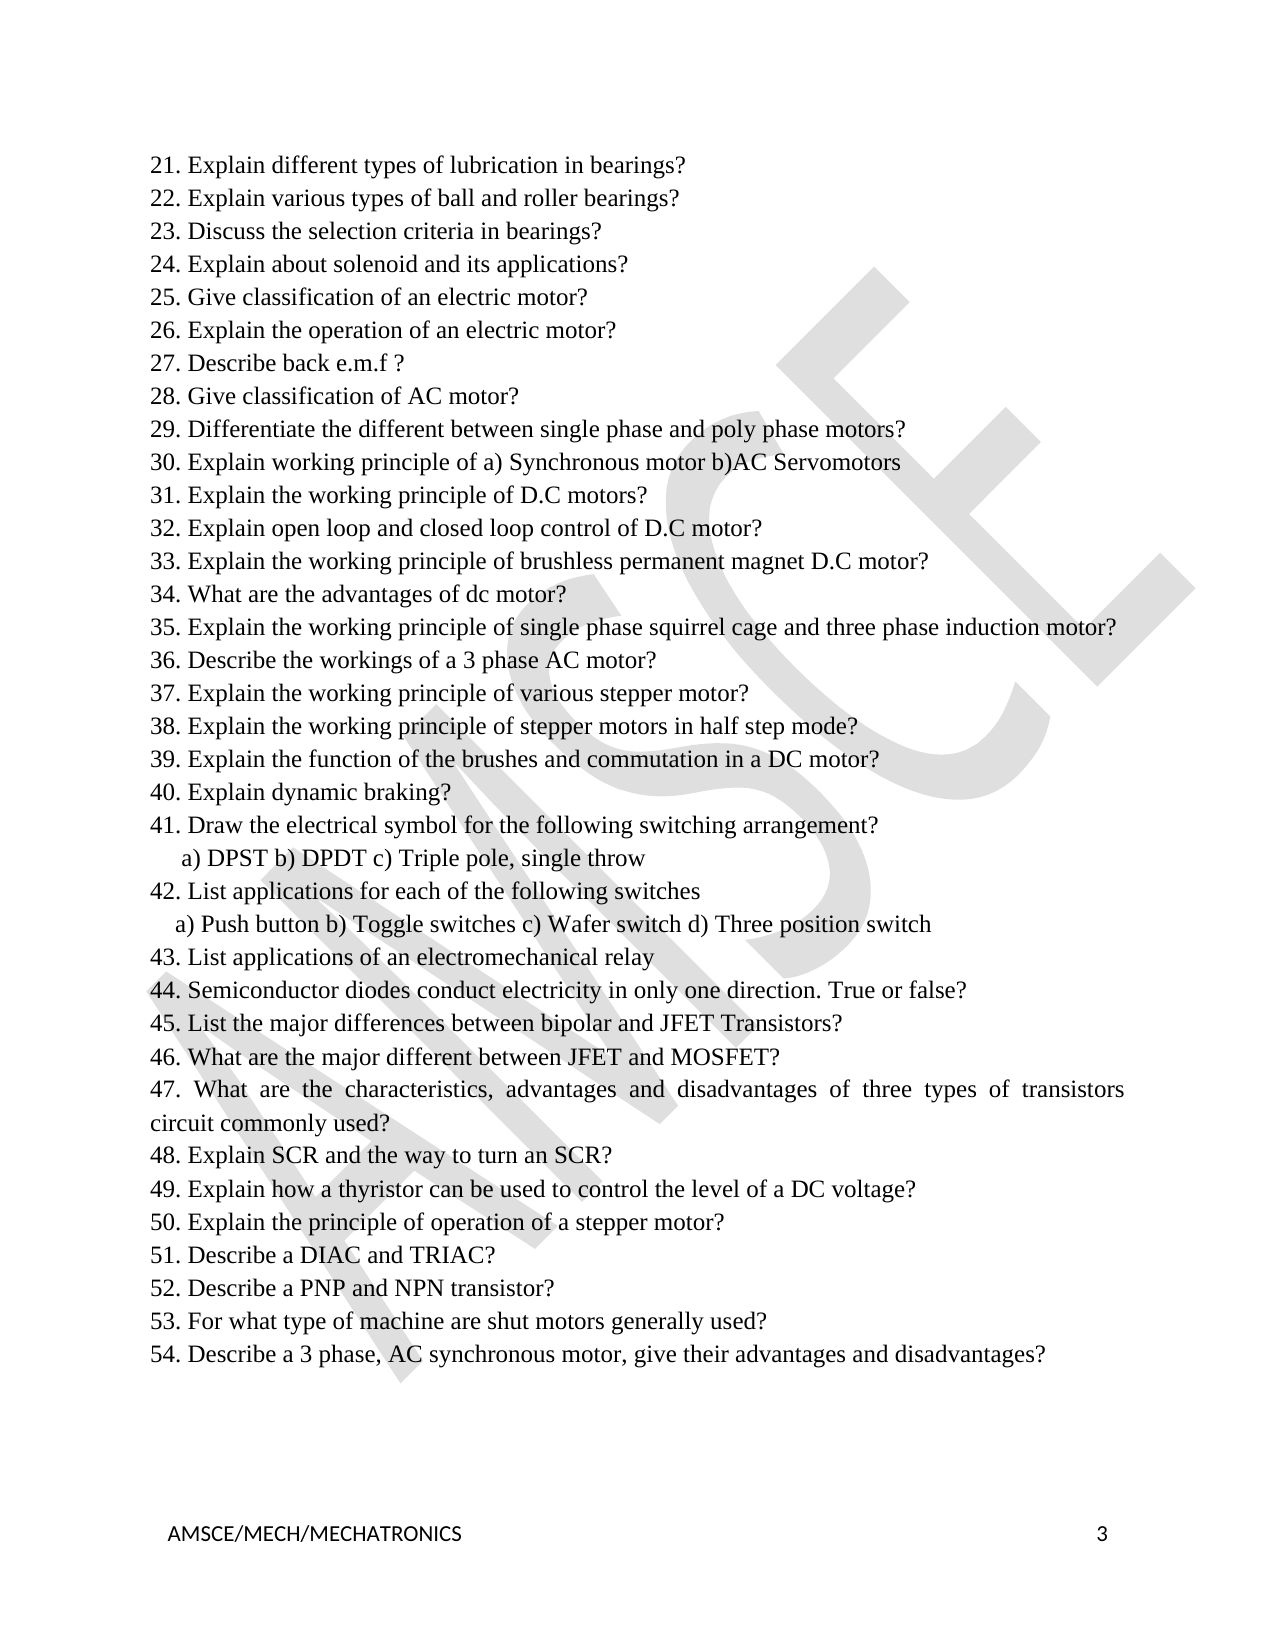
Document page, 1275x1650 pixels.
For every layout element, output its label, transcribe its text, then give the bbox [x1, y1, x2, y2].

text 41. Draw the electrical symbol for the following switching arrangement? [150, 810, 1125, 839]
text 22. Explain various types of ball and roller bearings? [150, 183, 1125, 212]
text 25. Give classification of an electric motor? [150, 282, 1125, 311]
text 49. Explain how a thyristor can be used to control the level of a DC voltage? [150, 1174, 1125, 1202]
text 51. Describe a DIAC and TRIAC? [150, 1240, 1125, 1268]
text a) Push button b) Toggle switches c) Wafer switch d) Three position switch [150, 909, 1125, 938]
text 30. Explain working principle of a) Synchronous motor b)AC Servomotors [150, 447, 1125, 476]
text 43. List applications of an electromechanical relay [150, 942, 1125, 971]
text 27. Describe back e.m.f ? [150, 348, 1125, 377]
text 26. Explain the operation of an electric motor? [150, 315, 1125, 344]
text 32. Explain open loop and closed loop control of D.C motor? [150, 513, 1125, 542]
text 24. Explain about solenoid and its applications? [150, 249, 1125, 278]
text 33. Explain the working principle of brushless permanent magnet D.C motor? [150, 546, 1125, 575]
text 46. What are the major different between JFET and MOSFET? [150, 1042, 1125, 1070]
text 21. Explain different types of lubrication in bearings? [150, 150, 1125, 179]
text 28. Give classification of AC motor? [150, 381, 1125, 410]
text 37. Explain the working principle of various stepper motor? [150, 678, 1125, 707]
text 29. Differentiate the different between single phase and poly phase motors? [150, 414, 1125, 443]
text 54. Describe a 3 phase, AC synchronous motor, give their advantages and disadvantages? [150, 1339, 1125, 1367]
text 38. Explain the working principle of stepper motors in half step mode? [150, 711, 1125, 740]
text 52. Describe a PNP and NPN transistor? [150, 1273, 1125, 1301]
text 31. Explain the working principle of D.C motors? [150, 480, 1125, 509]
text 35. Explain the working principle of single phase squirrel cage and three phase induction motor? [150, 612, 1125, 641]
text 48. Explain SCR and the way to turn an SCR? [150, 1141, 1125, 1169]
text 34. What are the advantages of dc motor? [150, 579, 1125, 608]
text 44. Semiconductor diodes conduct electricity in only one direction. True or false? [150, 976, 1125, 1004]
text 42. List applications for each of the following switches [150, 876, 1125, 905]
text 45. List the major differences between bipolar and JFET Transistors? [150, 1008, 1125, 1037]
text 47. What are the characteristics, advantages and disadvantages of three types of transistors circuit commonly used? [150, 1074, 1125, 1136]
text a) DPST b) DPDT c) Triple pole, single throw [150, 843, 1125, 872]
text 50. Explain the principle of operation of a stepper motor? [150, 1207, 1125, 1235]
text 39. Explain the function of the brushes and commutation in a DC motor? [150, 744, 1125, 773]
text 36. Describe the workings of a 3 phase AC motor? [150, 645, 1125, 674]
text 23. Discuss the selection criteria in bearings? [150, 216, 1125, 245]
text 53. For what type of machine are shut motors generally used? [150, 1306, 1125, 1334]
text 40. Explain dynamic braking? [150, 777, 1125, 806]
